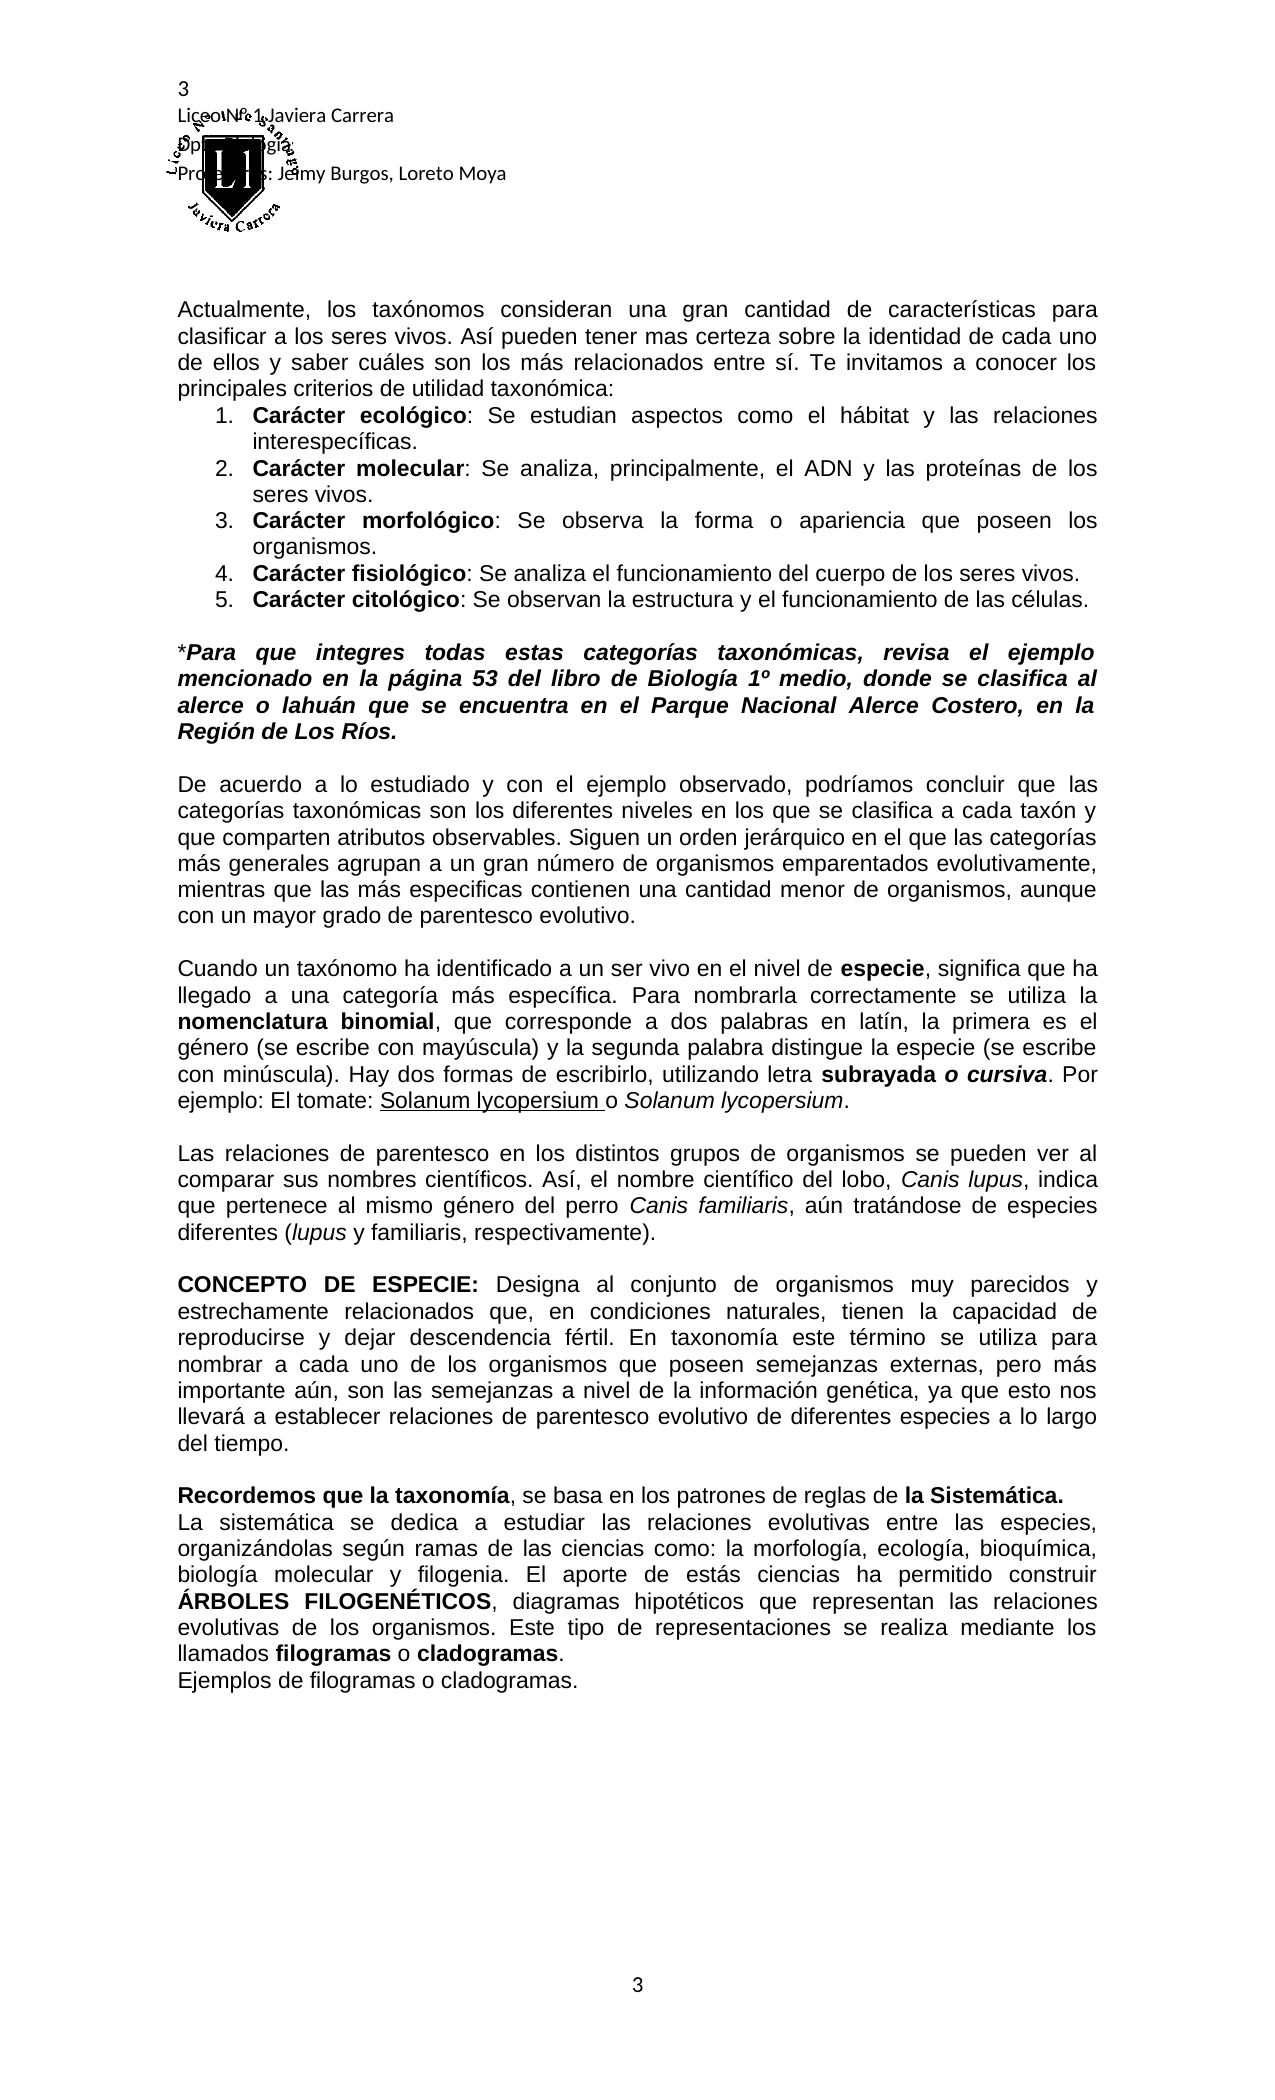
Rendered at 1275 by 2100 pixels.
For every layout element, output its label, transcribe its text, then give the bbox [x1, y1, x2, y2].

text Recordemos que la taxonomía, se basa en los patrones de reglas de la Sistemática. [177, 1482, 1098, 1509]
text Las relaciones de parentesco en los distintos grupos de organismos se pueden ver al comparar sus nombres científicos. Así, el nombre científico del lobo, Canis lupus, indica que pertenece al mismo género del perro Canis familiaris, aún tratándose de especies diferentes (lupus y familiaris, respectivamente). [177, 1140, 1098, 1245]
text Actualmente, los taxónomos consideran una gran cantidad de características para clasificar a los seres vivos. Así pueden tener mas certeza sobre la identidad de cada uno de ellos y saber cuáles son los más relacionados entre sí. Te invitamos a conocer los principales criterios de utilidad taxonómica: [177, 296, 1098, 402]
list Carácter fisiológico: Se analiza el funcionamiento del cuerpo de los seres vivos. [215, 560, 1098, 586]
list Carácter ecológico: Se estudian aspectos como el hábitat y las relaciones interespecíficas. [215, 402, 1098, 454]
list Carácter citológico: Se observan la estructura y el funcionamiento de las células. [215, 586, 1098, 613]
list Carácter morfológico: Se observa la forma o apariencia que poseen los organismos. [215, 507, 1098, 560]
text Cuando un taxónomo ha identificado a un ser vivo en el nivel de especie, significa que ha llegado a una categoría más específica. Para nombrarla correctamente se utiliza la nomenclatura binomial, que corresponde a dos palabras en latín, la primera es el género (se escribe con mayúscula) y la segunda palabra distingue la especie (se escribe con minúscula). Hay dos formas de escribirlo, utilizando letra subrayada o cursiva. Por ejemplo: El tomate: Solanum lycopersium o Solanum lycopersium. [177, 955, 1098, 1113]
text La sistemática se dedica a estudiar las relaciones evolutivas entre las especies, organizándolas según ramas de las ciencias como: la morfología, ecología, bioquímica, biología molecular y filogenia. El aporte de estás ciencias ha permitido construir ÁRBOLES FILOGENÉTICOS, diagramas hipotéticos que representan las relaciones evolutivas de los organismos. Este tipo de representaciones se realiza mediante los llamados filogramas o cladogramas. [177, 1509, 1098, 1667]
text De acuerdo a lo estudiado y con el ejemplo observado, podríamos concluir que las categorías taxonómicas son los diferentes niveles en los que se clasifica a cada taxón y que comparten atributos observables. Siguen un orden jerárquico en el que las categorías más generales agrupan a un gran número de organismos emparentados evolutivamente, mientras que las más especificas contienen una cantidad menor de organismos, aunque con un mayor grado de parentesco evolutivo. [177, 771, 1098, 929]
text *Para que integres todas estas categorías taxonómicas, revisa el ejemplo mencionado en la página 53 del libro de Biología 1º medio, donde se clasifica al alerce o lahuán que se encuentra en el Parque Nacional Alerce Costero, en la Región de Los Ríos. [177, 639, 1098, 744]
text Ejemplos de filogramas o cladogramas. [177, 1667, 1098, 1693]
list Carácter molecular: Se analiza, principalmente, el ADN y las proteínas de los seres vivos. [215, 454, 1098, 507]
text CONCEPTO DE ESPECIE: Designa al conjunto de organismos muy parecidos y estrechamente relacionados que, en condiciones naturales, tienen la capacidad de reproducirse y dejar descendencia fértil. En taxonomía este término se utiliza para nombrar a cada uno de los organismos que poseen semejanzas externas, pero más importante aún, son las semejanzas a nivel de la información genética, ya que esto nos llevará a establecer relaciones de parentesco evolutivo de diferentes especies a lo largo del tiempo. [177, 1271, 1098, 1456]
